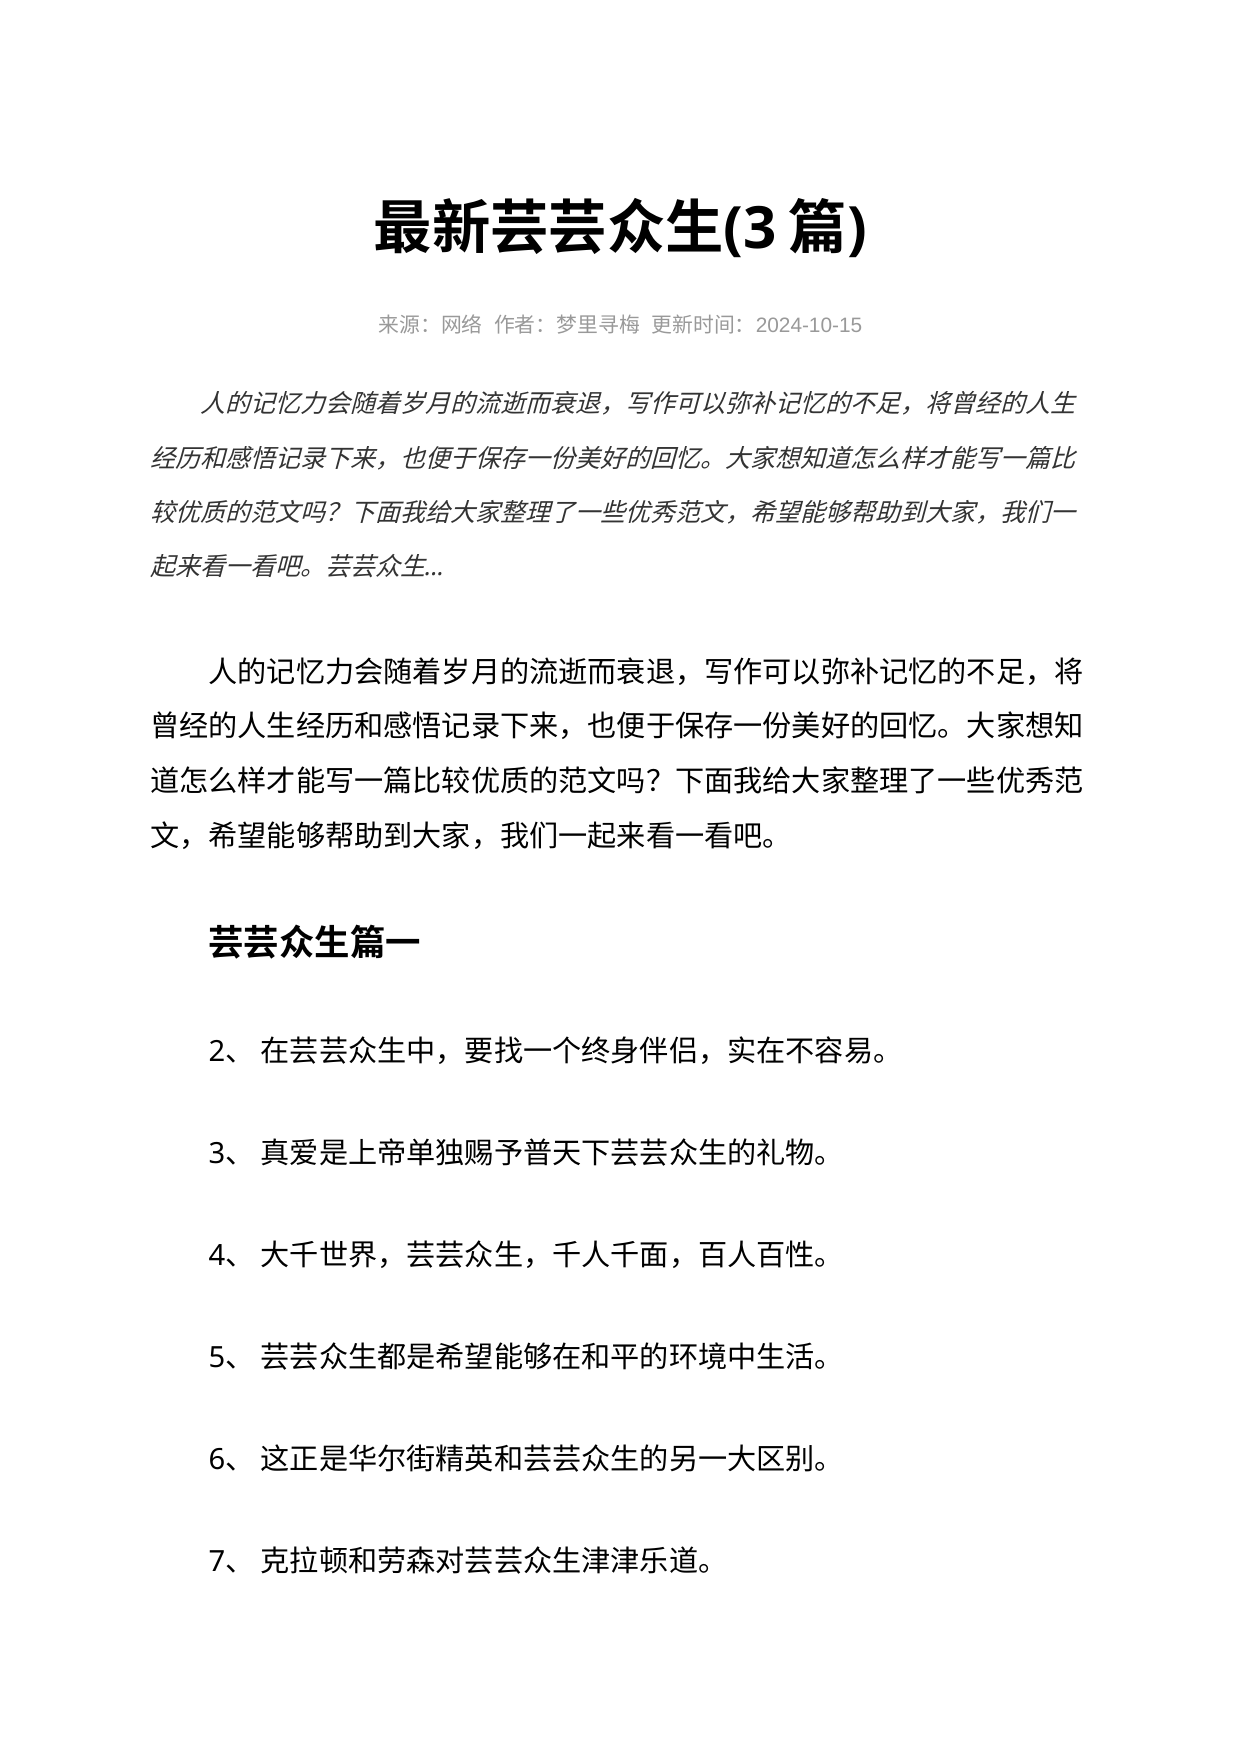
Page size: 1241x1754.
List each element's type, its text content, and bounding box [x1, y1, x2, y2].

text 6、 这正是华尔街精英和芸芸众生的另一大区别。 [150, 1436, 1090, 1478]
text 人的记忆力会随着岁月的流逝而衰退，写作可以弥补记忆的不足，将曾经的人生经历和感悟记录下来，也便于保存一份美好的回忆。大家想知道怎么样才能写一篇比较优质的范文吗？下面我给大家整理了一些优秀范文，希望能够帮助到大家，我们一起来看一看吧。芸芸众生... [150, 384, 1090, 583]
text 3、 真爱是上帝单独赐予普天下芸芸众生的礼物。 [150, 1130, 1090, 1172]
text 来源：网络 作者：梦里寻梅 更新时间：2024-10-15 [150, 313, 1090, 337]
subtitle 最新芸芸众生(3篇) [150, 181, 1090, 266]
text 芸芸众生篇一 [150, 914, 1090, 966]
text 人的记忆力会随着岁月的流逝而衰退，写作可以弥补记忆的不足，将曾经的人生经历和感悟记录下来，也便于保存一份美好的回忆。大家想知道怎么样才能写一篇比较优质的范文吗？下面我给大家整理了一些优秀范文，希望能够帮助到大家，我们一起来看一看吧。 [150, 648, 1090, 855]
text 7、 克拉顿和劳森对芸芸众生津津乐道。 [150, 1538, 1090, 1580]
text 4、 大千世界，芸芸众生，千人千面，百人百性。 [150, 1232, 1090, 1274]
text 2、 在芸芸众生中，要找一个终身伴侣，实在不容易。 [150, 1028, 1090, 1070]
text 5、 芸芸众生都是希望能够在和平的环境中生活。 [150, 1334, 1090, 1376]
